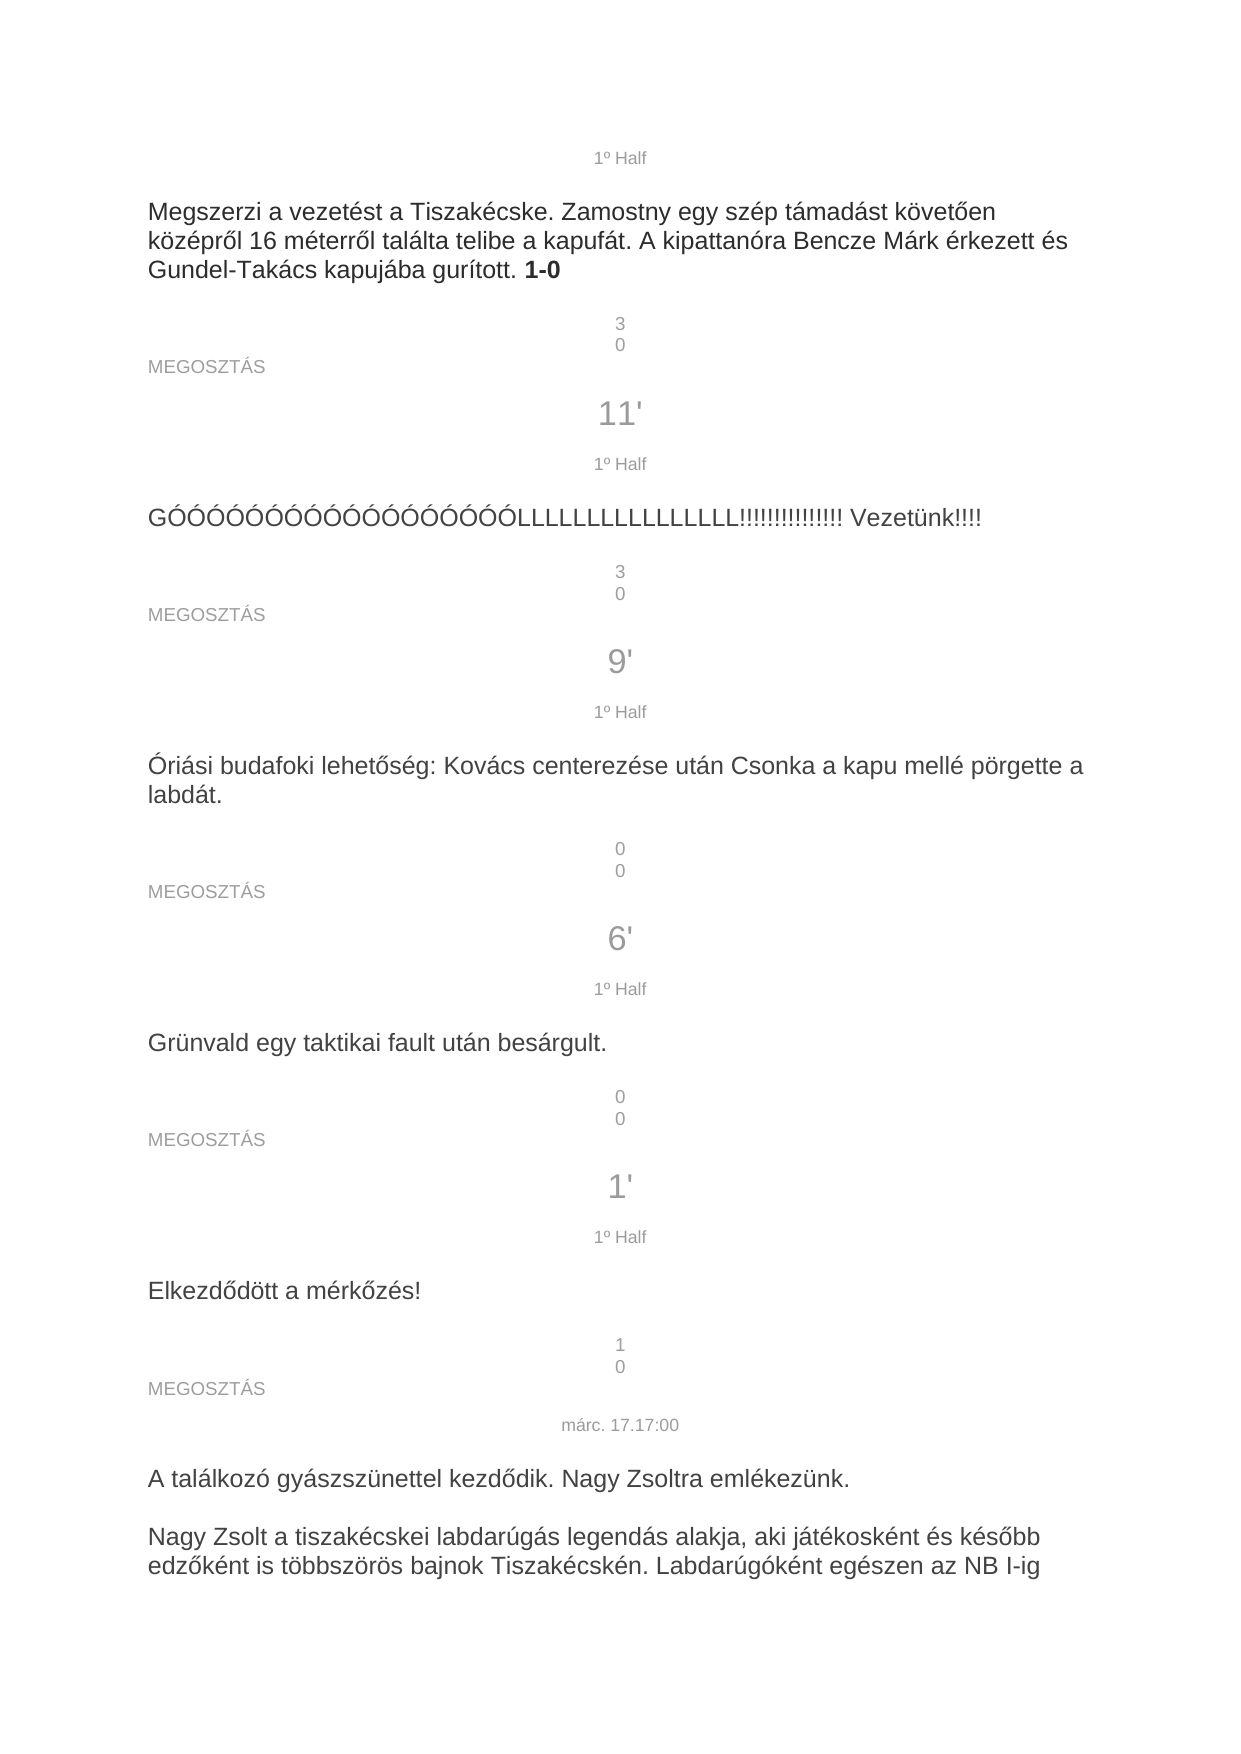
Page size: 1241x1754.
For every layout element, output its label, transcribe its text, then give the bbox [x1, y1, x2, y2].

text Elkezdődött a mérkőzés! [148, 1276, 1093, 1305]
text 1º Half [148, 148, 1093, 168]
text 1º Half [148, 978, 1093, 999]
text GÓÓÓÓÓÓÓÓÓÓÓÓÓÓÓÓÓÓLLLLLLLLLLLLLLLL!!!!!!!!!!!!!!! Vezetünk!!!! [148, 503, 1093, 532]
text MEGOSZTÁS [148, 1129, 1093, 1151]
text 3 [148, 313, 1093, 334]
text Grünvald egy taktikai fault után besárgult. [148, 1028, 1093, 1057]
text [148, 1522, 1093, 1579]
text Óriási budafoki lehetőség: Kovács centerezése után Csonka a kapu mellé pörgette a labdát. [148, 751, 1093, 809]
text 0 [148, 1356, 1093, 1377]
text MEGOSZTÁS [148, 604, 1093, 626]
text 1º Half [148, 702, 1093, 722]
text 1º Half [148, 1227, 1093, 1247]
text 0 [148, 582, 1093, 604]
text MEGOSZTÁS [148, 356, 1093, 377]
text 0 [148, 838, 1093, 859]
text 0 [148, 1108, 1093, 1129]
text 0 [148, 1086, 1093, 1108]
text 11' [148, 393, 1093, 432]
text 1' [148, 1166, 1093, 1206]
text A találkozó gyászszünettel kezdődik. Nagy Zsoltra emlékezünk. [148, 1464, 1093, 1493]
text márc. 17.17:00 [148, 1414, 1093, 1435]
text 1 [148, 1334, 1093, 1356]
text 1º Half [148, 453, 1093, 474]
text MEGOSZTÁS [148, 1377, 1093, 1399]
text 0 [148, 859, 1093, 881]
text Megszerzi a vezetést a Tiszakécske. Zamostny egy szép támadást követően középről 16 méterről találta telibe a kapufát. A kipattanóra Bencze Márk érkezett és Gundel-Takács kapujába gurított. 1-0 [148, 197, 1093, 283]
text 0 [148, 334, 1093, 356]
text 6' [148, 918, 1093, 958]
text MEGOSZTÁS [148, 881, 1093, 902]
text 9' [148, 641, 1093, 681]
text 3 [148, 561, 1093, 582]
